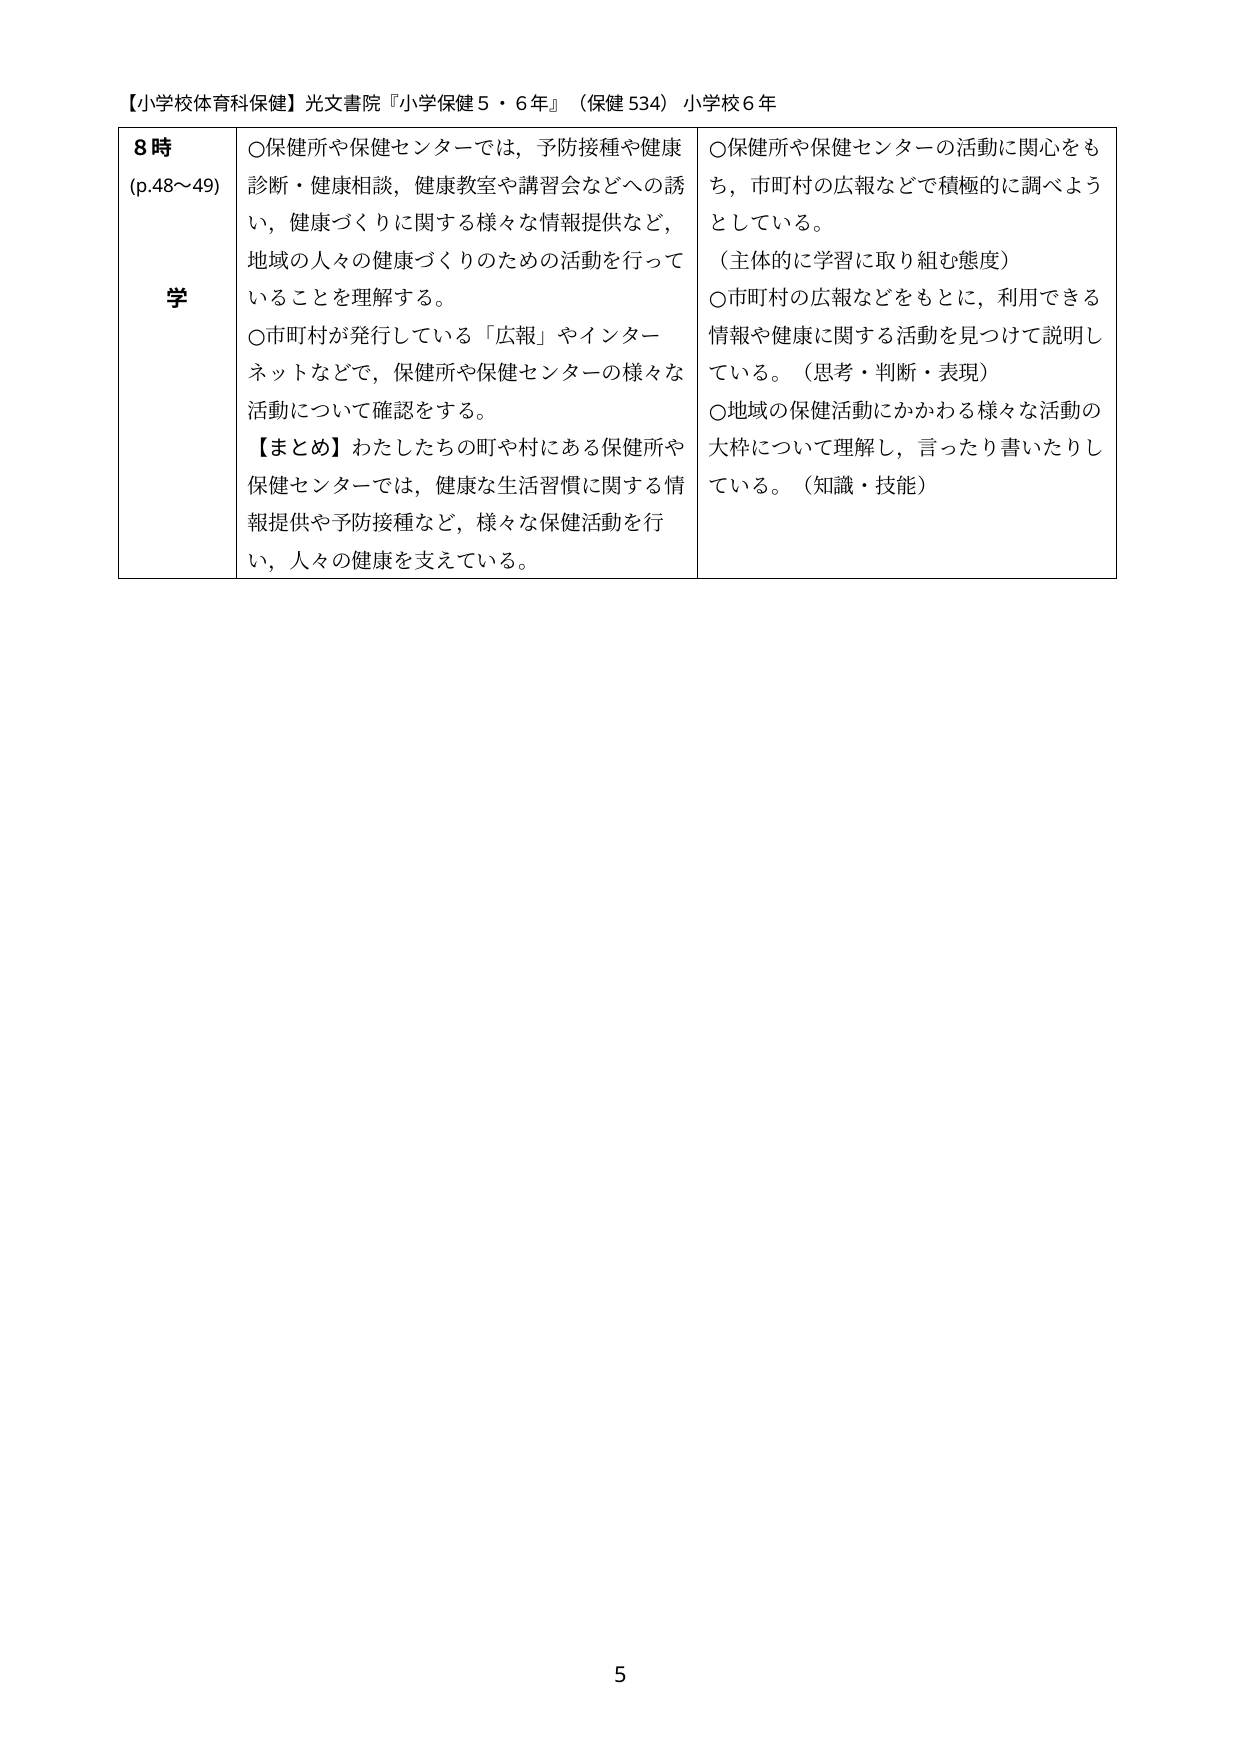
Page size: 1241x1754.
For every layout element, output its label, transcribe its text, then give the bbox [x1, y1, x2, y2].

table_cell ○保健所や保健センターでは，予防接種や健康診断・健康相談，健康教室や講習会などへの誘い，健康づくりに関する様々な情報提供など，地域の人々の健康づくりのための活動を行っていることを理解する。 ○市町村が発行している「広報」やインターネットなどで，保健所や保健センターの様々な活動について確認をする。 【まとめ】わたしたちの町や村にある保健所や保健センターでは，健康な生活習慣に関する情報提供や予防接種など，様々な保健活動を行い，人々の健康を支えている。 [237, 128, 697, 578]
table_cell ８時 (p.48～49) 学 [119, 128, 236, 578]
table_cell ○保健所や保健センターの活動に関心をもち，市町村の広報などで積極的に調べようとしている。 （主体的に学習に取り組む態度） ○市町村の広報などをもとに，利用できる情報や健康に関する活動を見つけて説明している。（思考・判断・表現） ○地域の保健活動にかかわる様々な活動の大枠について理解し，言ったり書いたりしている。（知識・技能） [698, 128, 1116, 578]
